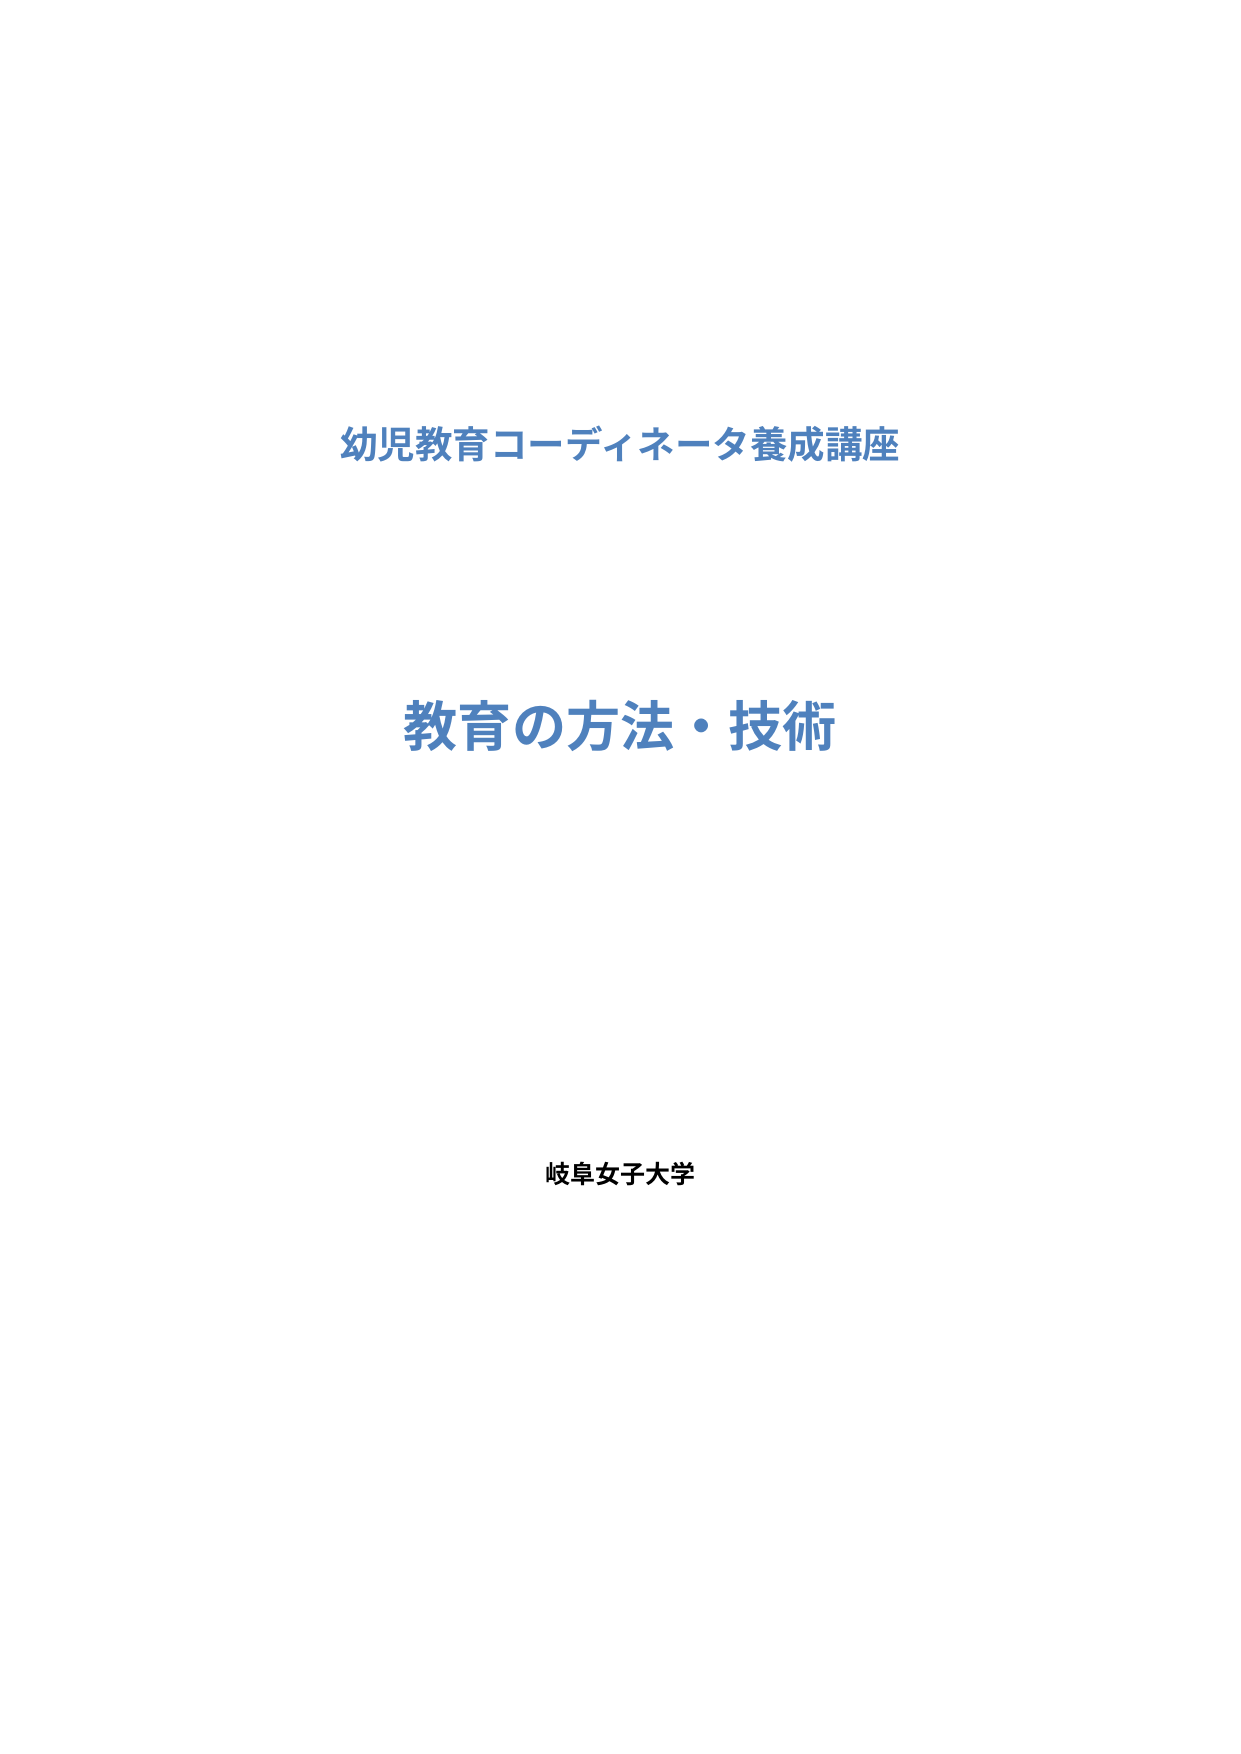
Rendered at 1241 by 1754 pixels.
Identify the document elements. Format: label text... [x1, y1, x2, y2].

text 幼児教育コーディネータ養成講座 [177, 404, 1063, 479]
text 岐阜女子大学 [177, 1154, 1063, 1192]
text 教育の方法・技術 [177, 667, 1063, 779]
